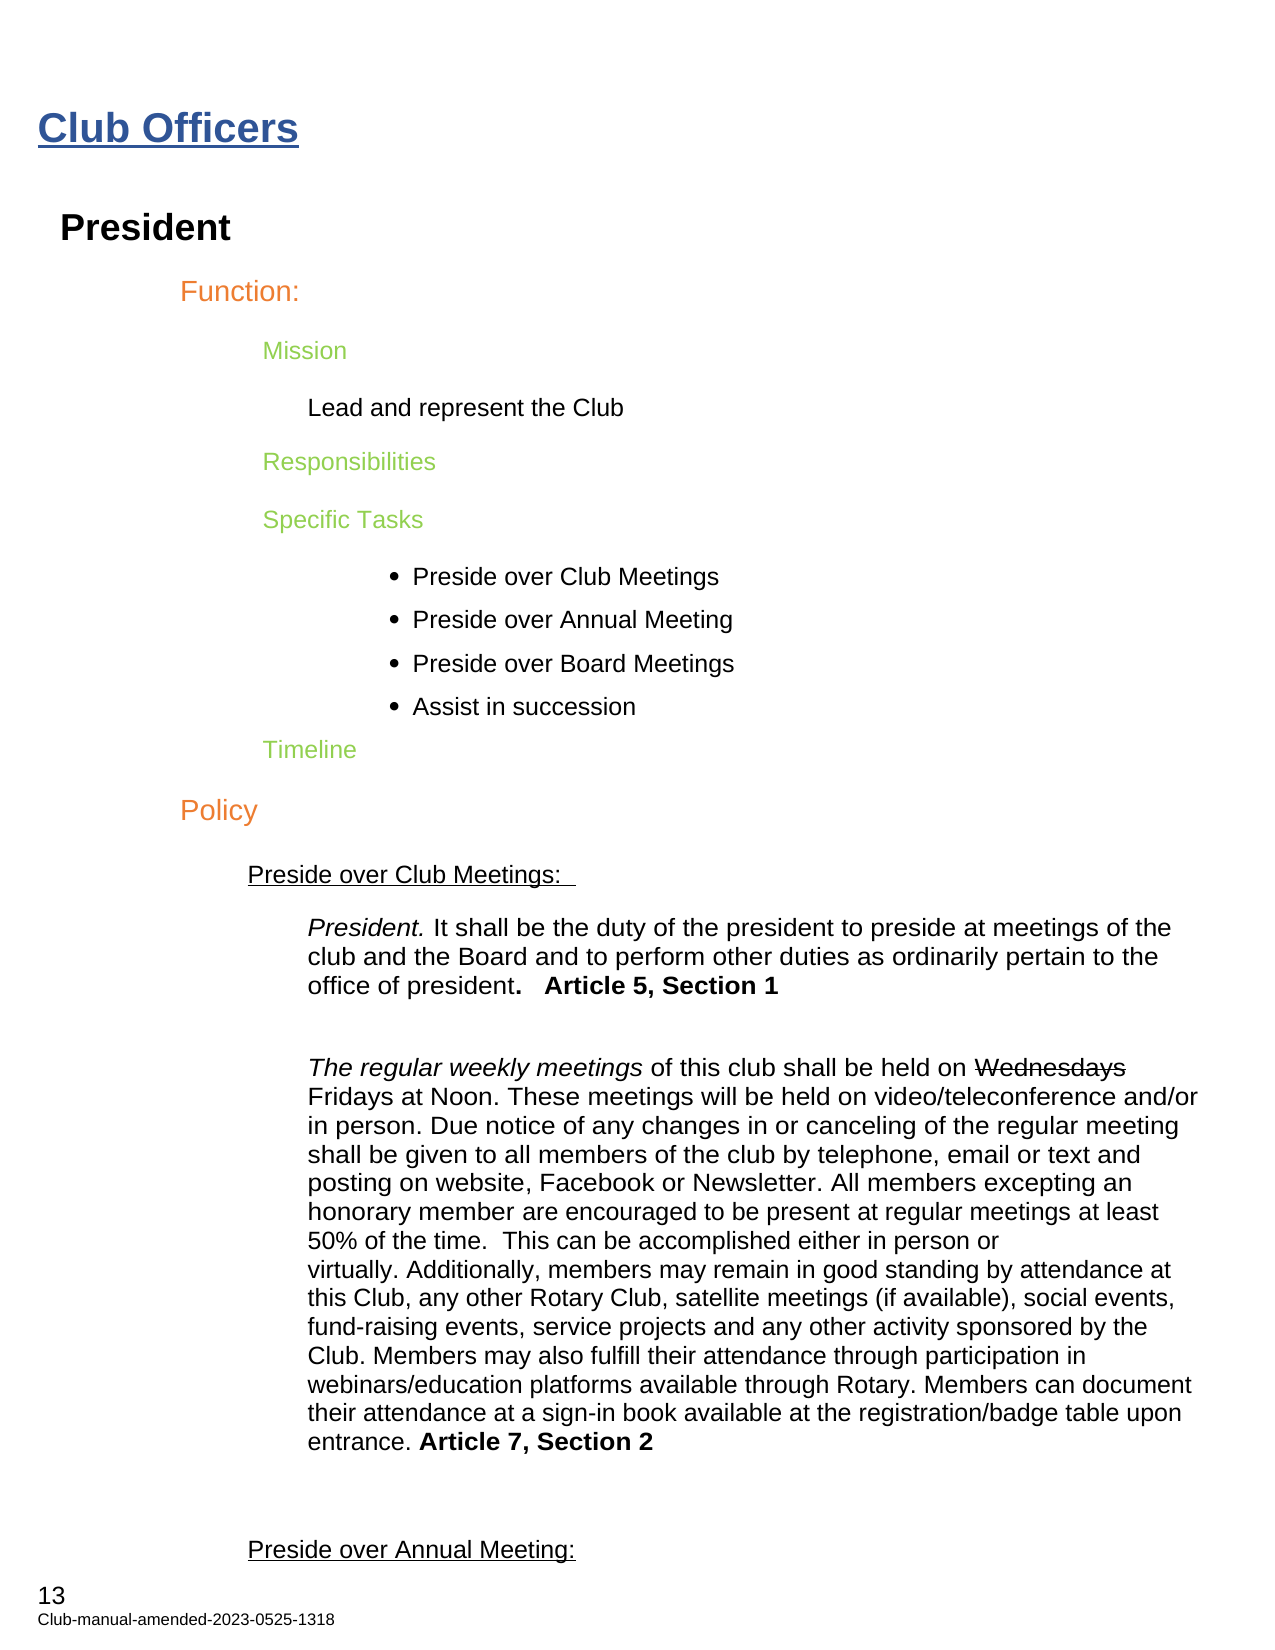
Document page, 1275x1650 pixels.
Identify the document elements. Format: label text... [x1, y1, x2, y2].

text Preside over Club Meetings [390, 562, 1237, 591]
text The regular weekly meetings of this club shall be held on Wednesdays Fridays at Noon. These meetings will be held on video/teleconference and/or in person. Due notice of any changes in or canceling of the regular meeting shall be given to all members of the club by telephone, email or text and posting on website, Facebook or Newsletter. All members excepting an honorary member are encouraged to be present at regular meetings at least 50% of the time. This can be accomplished either in person or virtually. Additionally, members may remain in good standing by attendance at this Club, any other Rotary Club, satellite meetings (if available), social events, fund-raising events, service projects and any other activity sponsored by the Club. Members may also fulfill their attendance through participation in webinars/education platforms available through Rotary. Members can document their attendance at a sign-in book available at the registration/badge table upon entrance. Article 7, Section 2 [307, 1053, 1207, 1456]
text Preside over Annual Meeting [390, 605, 1237, 634]
text Assist in succession [390, 692, 1237, 721]
subtitle Policy [180, 792, 1147, 826]
subtitle Mission [262, 336, 1237, 364]
text Lead and represent the Club [307, 393, 1207, 422]
subtitle Function: [180, 273, 1147, 307]
text President. It shall be the duty of the president to preside at meetings of the club and the Board and to perform other duties as ordinarily pertain to the office of president. Article 5, Section 1 [307, 913, 1207, 999]
subtitle Responsibilities [262, 447, 1237, 476]
subtitle Preside over Annual Meeting: [247, 1534, 1207, 1563]
subtitle Preside over Club Meetings: [247, 859, 1207, 888]
text Club Officers [37, 104, 1237, 152]
text Preside over Board Meetings [390, 648, 1237, 677]
subtitle Timeline [262, 735, 1237, 764]
subtitle Specific Tasks [262, 504, 1237, 533]
text President [60, 205, 1147, 248]
